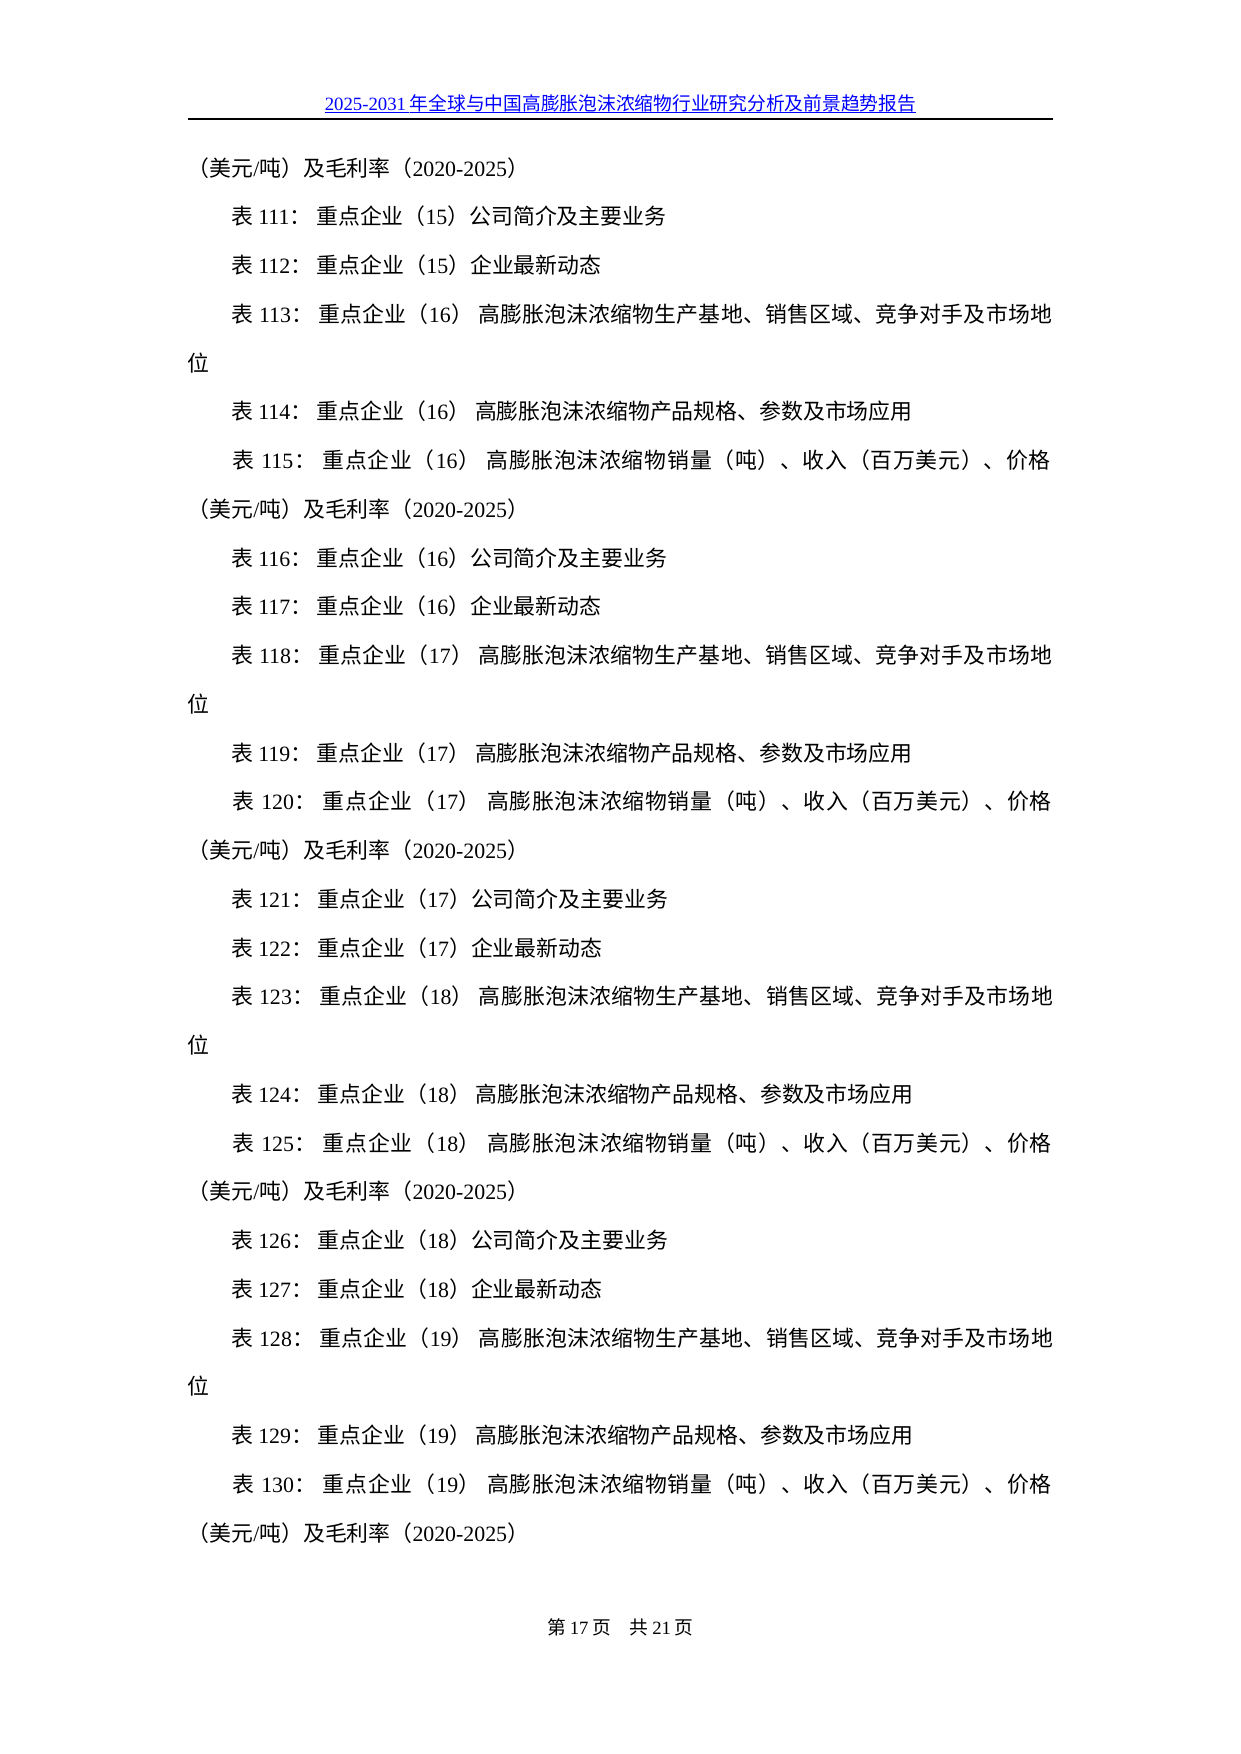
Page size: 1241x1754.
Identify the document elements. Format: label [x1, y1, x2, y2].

text [187, 150, 1053, 1548]
